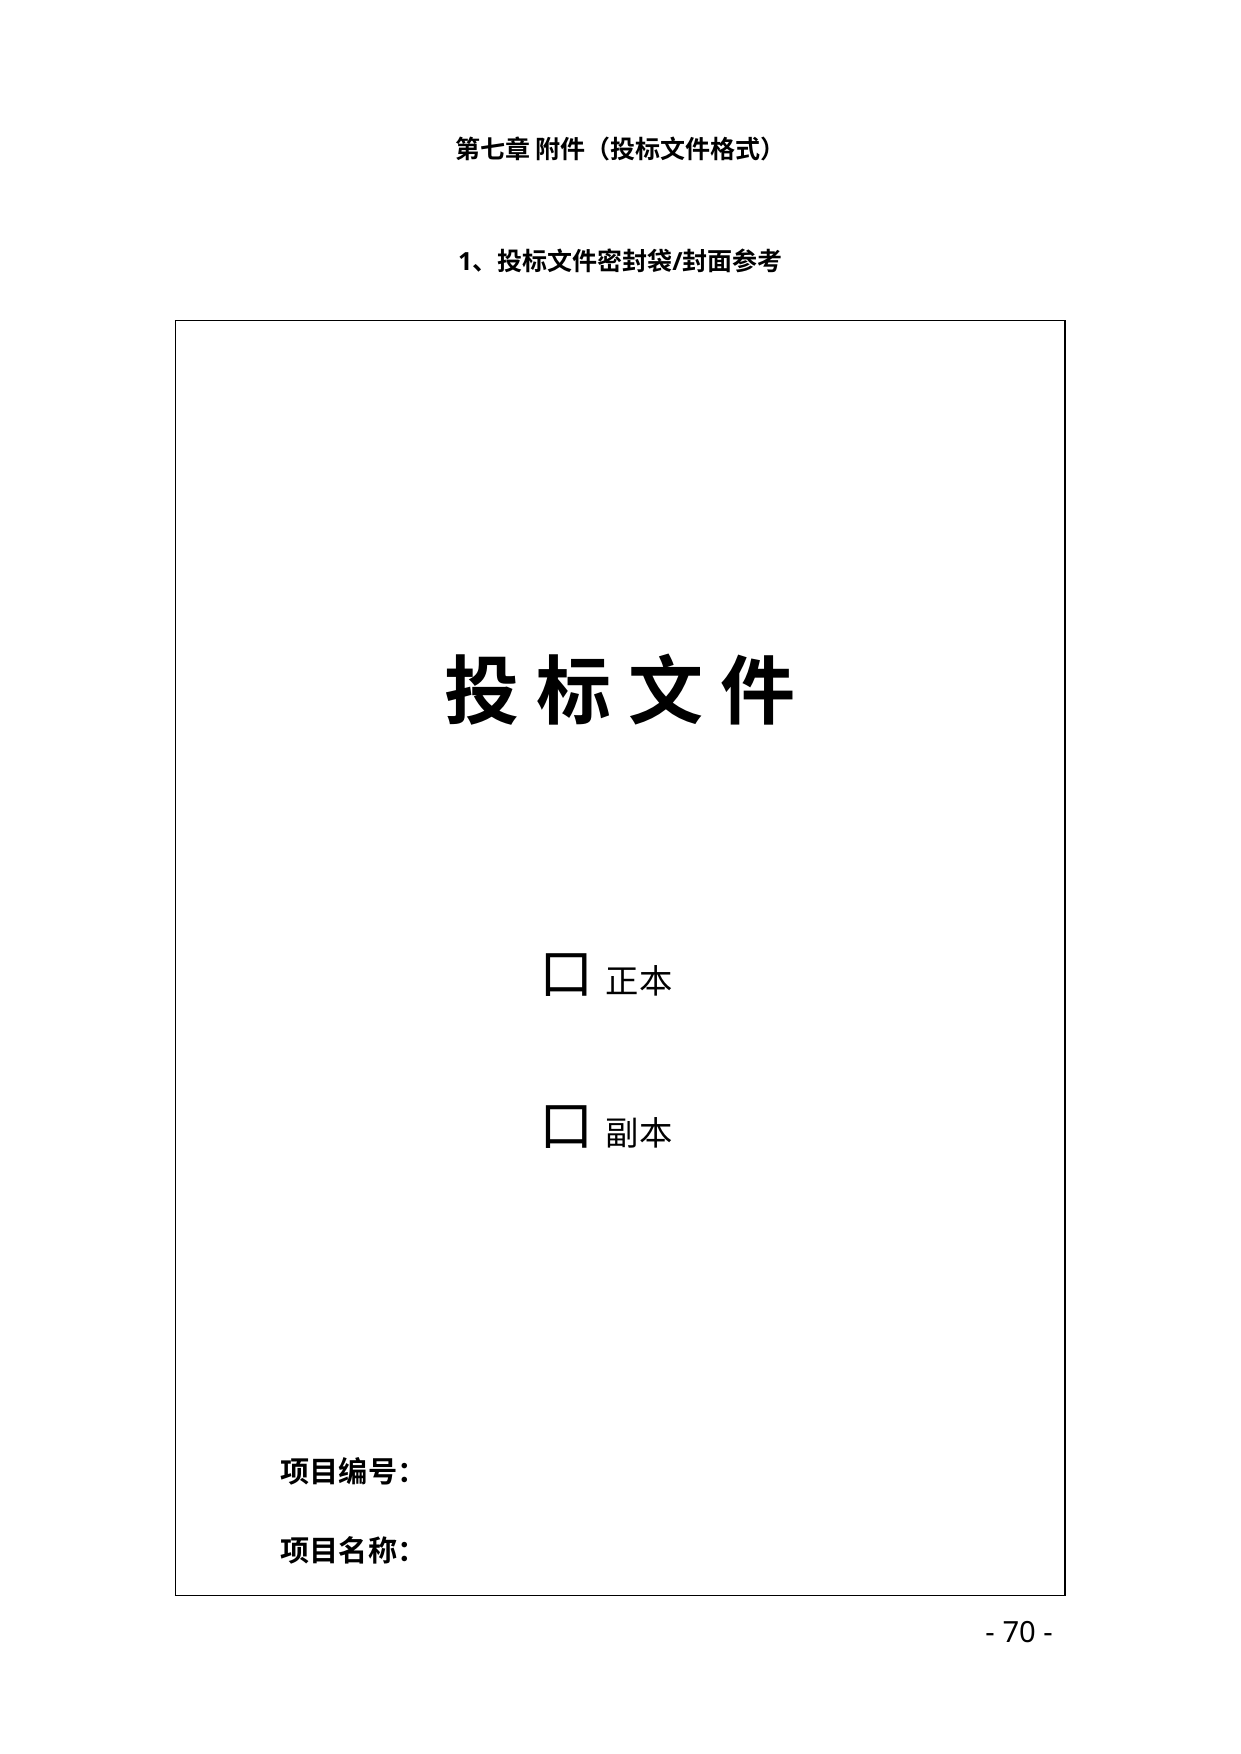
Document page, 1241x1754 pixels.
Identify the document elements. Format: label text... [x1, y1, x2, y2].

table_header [176, 321, 1064, 1595]
text 第七章 附件（投标文件格式） [188, 115, 1052, 181]
text 1、投标文件密封袋/封面参考 [188, 226, 1052, 293]
